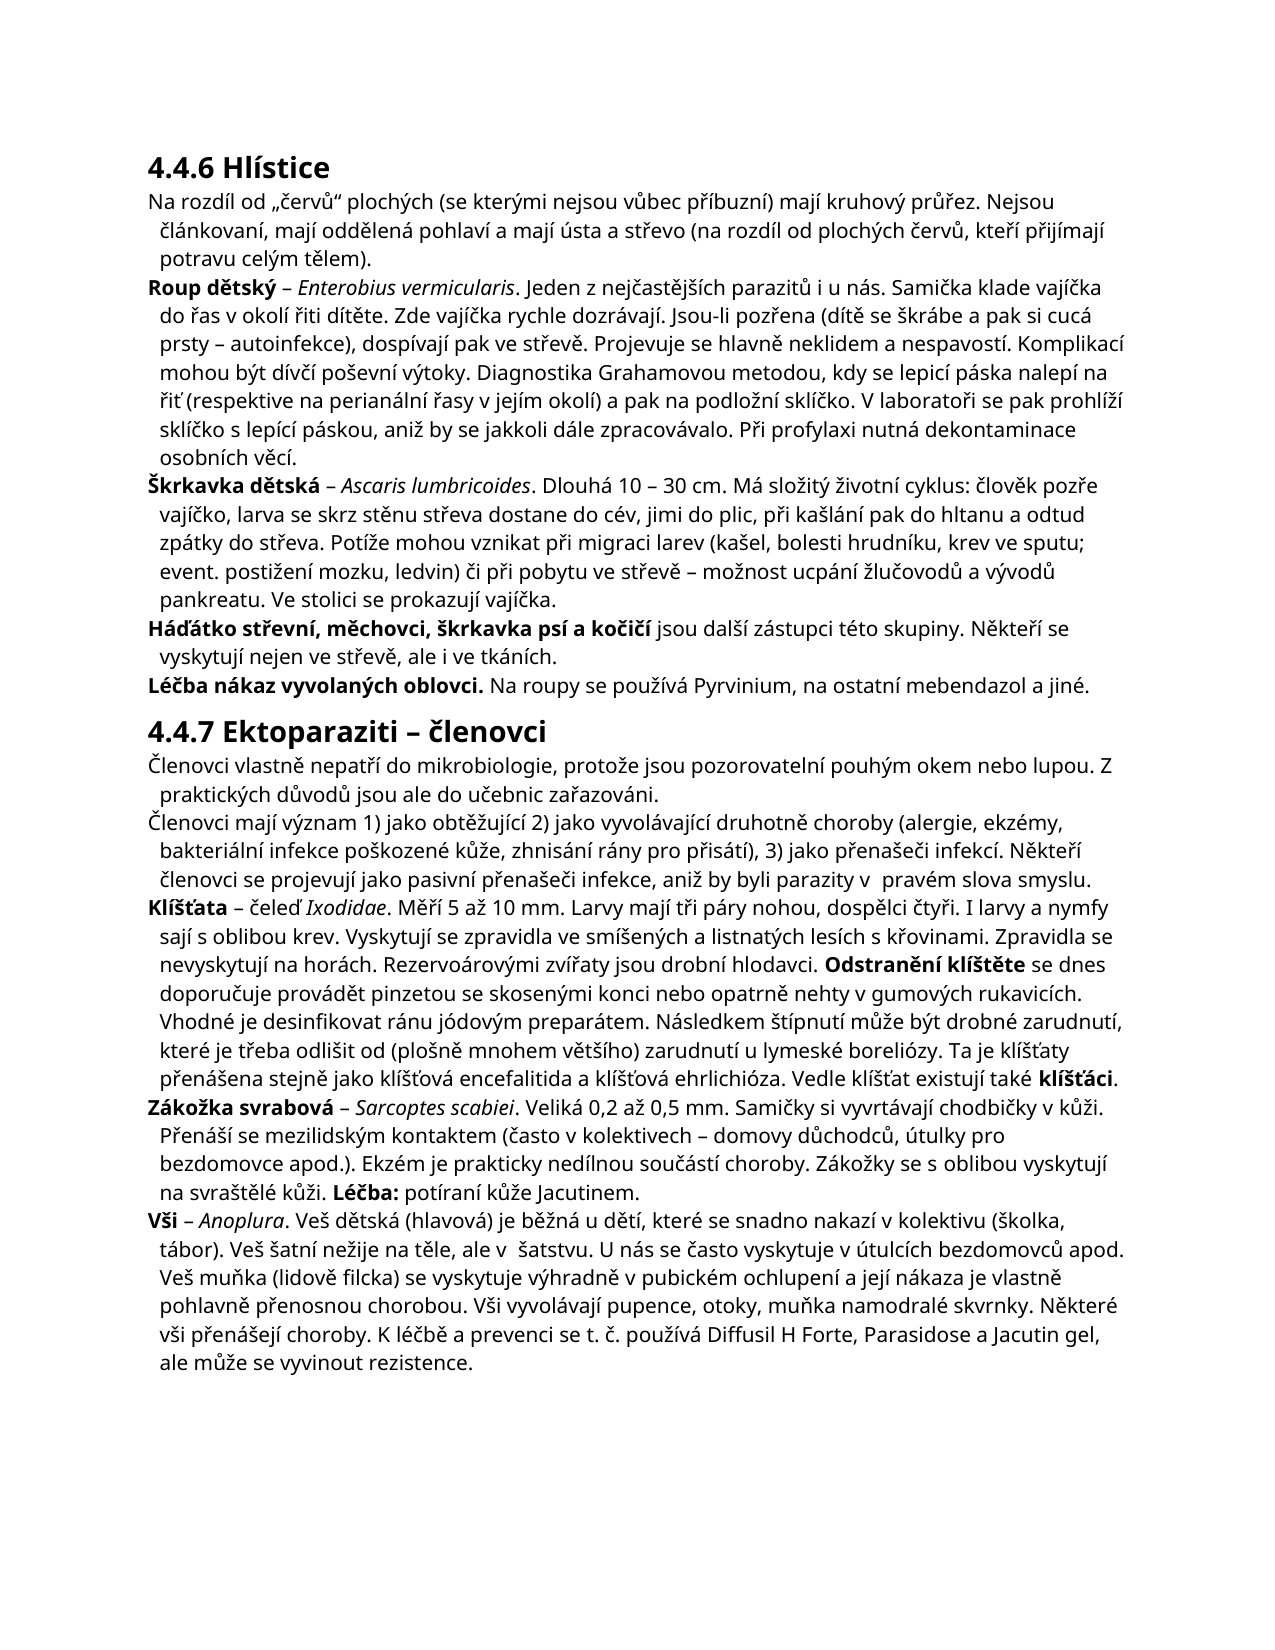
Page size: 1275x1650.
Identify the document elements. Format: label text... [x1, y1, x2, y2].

text Háďátko střevní, měchovci, škrkavka psí a kočičí jsou další zástupci této skupiny. Někteří se vyskytují nejen ve střevě, ale i ve tkáních. [148, 614, 1127, 671]
text Na rozdíl od „červů“ plochých (se kterými nejsou vůbec příbuzní) mají kruhový průřez. Nejsou článkovaní, mají oddělená pohlaví a mají ústa a střevo (na rozdíl od plochých červů, kteří přijímají potravu celým tělem). [148, 187, 1127, 273]
text Zákožka svrabová – Sarcoptes scabiei. Veliká 0,2 až 0,5 mm. Samičky si vyvrtávají chodbičky v kůži. Přenáší se mezilidským kontaktem (často v kolektivech – domovy důchodců, útulky pro bezdomovce apod.). Ekzém je prakticky nedílnou součástí choroby. Zákožky se s oblibou vyskytují na svraštělé kůži. Léčba: potíraní kůže Jacutinem. [148, 1093, 1127, 1206]
subtitle 4.4.6 Hlístice [148, 148, 1127, 187]
text Členovci vlastně nepatří do mikrobiologie, protože jsou pozorovatelní pouhým okem nebo lupou. Z praktických důvodů jsou ale do učebnic zařazováni. [148, 751, 1127, 808]
text Vši – Anoplura. Veš dětská (hlavová) je běžná u dětí, které se snadno nakazí v kolektivu (školka, tábor). Veš šatní nežije na těle, ale v šatstvu. U nás se často vyskytuje v útulcích bezdomovců apod. Veš muňka (lidově filcka) se vyskytuje výhradně v pubickém ochlupení a její nákaza je vlastně pohlavně přenosnou chorobou. Vši vyvolávají pupence, otoky, muňka namodralé skvrnky. Některé vši přenášejí choroby. K léčbě a prevenci se t. č. používá Diffusil H Forte, Parasidose a Jacutin gel, ale může se vyvinout rezistence. [148, 1206, 1127, 1377]
text Roup dětský – Enterobius vermicularis. Jeden z nejčastějších parazitů i u nás. Samička klade vajíčka do řas v okolí řiti dítěte. Zde vajíčka rychle dozrávají. Jsou-li pozřena (dítě se škrábe a pak si cucá prsty – autoinfekce), dospívají pak ve střevě. Projevuje se hlavně neklidem a nespavostí. Komplikací mohou být dívčí poševní výtoky. Diagnostika Grahamovou metodou, kdy se lepicí páska nalepí na řiť (respektive na perianální řasy v jejím okolí) a pak na podložní sklíčko. V laboratoři se pak prohlíží sklíčko s lepící páskou, aniž by se jakkoli dále zpracovávalo. Při profylaxi nutná dekontaminace osobních věcí. [148, 273, 1127, 472]
text Škrkavka dětská – Ascaris lumbricoides. Dlouhá 10 – 30 cm. Má složitý životní cyklus: člověk pozře vajíčko, larva se skrz stěnu střeva dostane do cév, jimi do plic, při kašlání pak do hltanu a odtud zpátky do střeva. Potíže mohou vznikat při migraci larev (kašel, bolesti hrudníku, krev ve sputu; event. postižení mozku, ledvin) či při pobytu ve střevě – možnost ucpání žlučovodů a vývodů pankreatu. Ve stolici se prokazují vajíčka. [148, 472, 1127, 614]
text Léčba nákaz vyvolaných oblovci. Na roupy se používá Pyrvinium, na ostatní mebendazol a jiné. [148, 671, 1127, 699]
text Klíšťata – čeleď Ixodidae. Měří 5 až 10 mm. Larvy mají tři páry nohou, dospělci čtyři. I larvy a nymfy sají s oblibou krev. Vyskytují se zpravidla ve smíšených a listnatých lesích s křovinami. Zpravidla se nevyskytují na horách. Rezervoárovými zvířaty jsou drobní hlodavci. Odstranění klíštěte se dnes doporučuje provádět pinzetou se skosenými konci nebo opatrně nehty v gumových rukavicích. Vhodné je desinfikovat ránu jódovým preparátem. Následkem štípnutí může být drobné zarudnutí, které je třeba odlišit od (plošně mnohem většího) zarudnutí u lymeské boreliózy. Ta je klíšťaty přenášena stejně jako klíšťová encefalitida a klíšťová ehrlichióza. Vedle klíšťat existují také klíšťáci. [148, 893, 1127, 1093]
subtitle 4.4.7 Ektoparaziti – členovci [148, 712, 1127, 751]
text Členovci mají význam 1) jako obtěžující 2) jako vyvolávající druhotně choroby (alergie, ekzémy, bakteriální infekce poškozené kůže, zhnisání rány pro přisátí), 3) jako přenašeči infekcí. Někteří členovci se projevují jako pasivní přenašeči infekce, aniž by byli parazity v pravém slova smyslu. [148, 808, 1127, 893]
